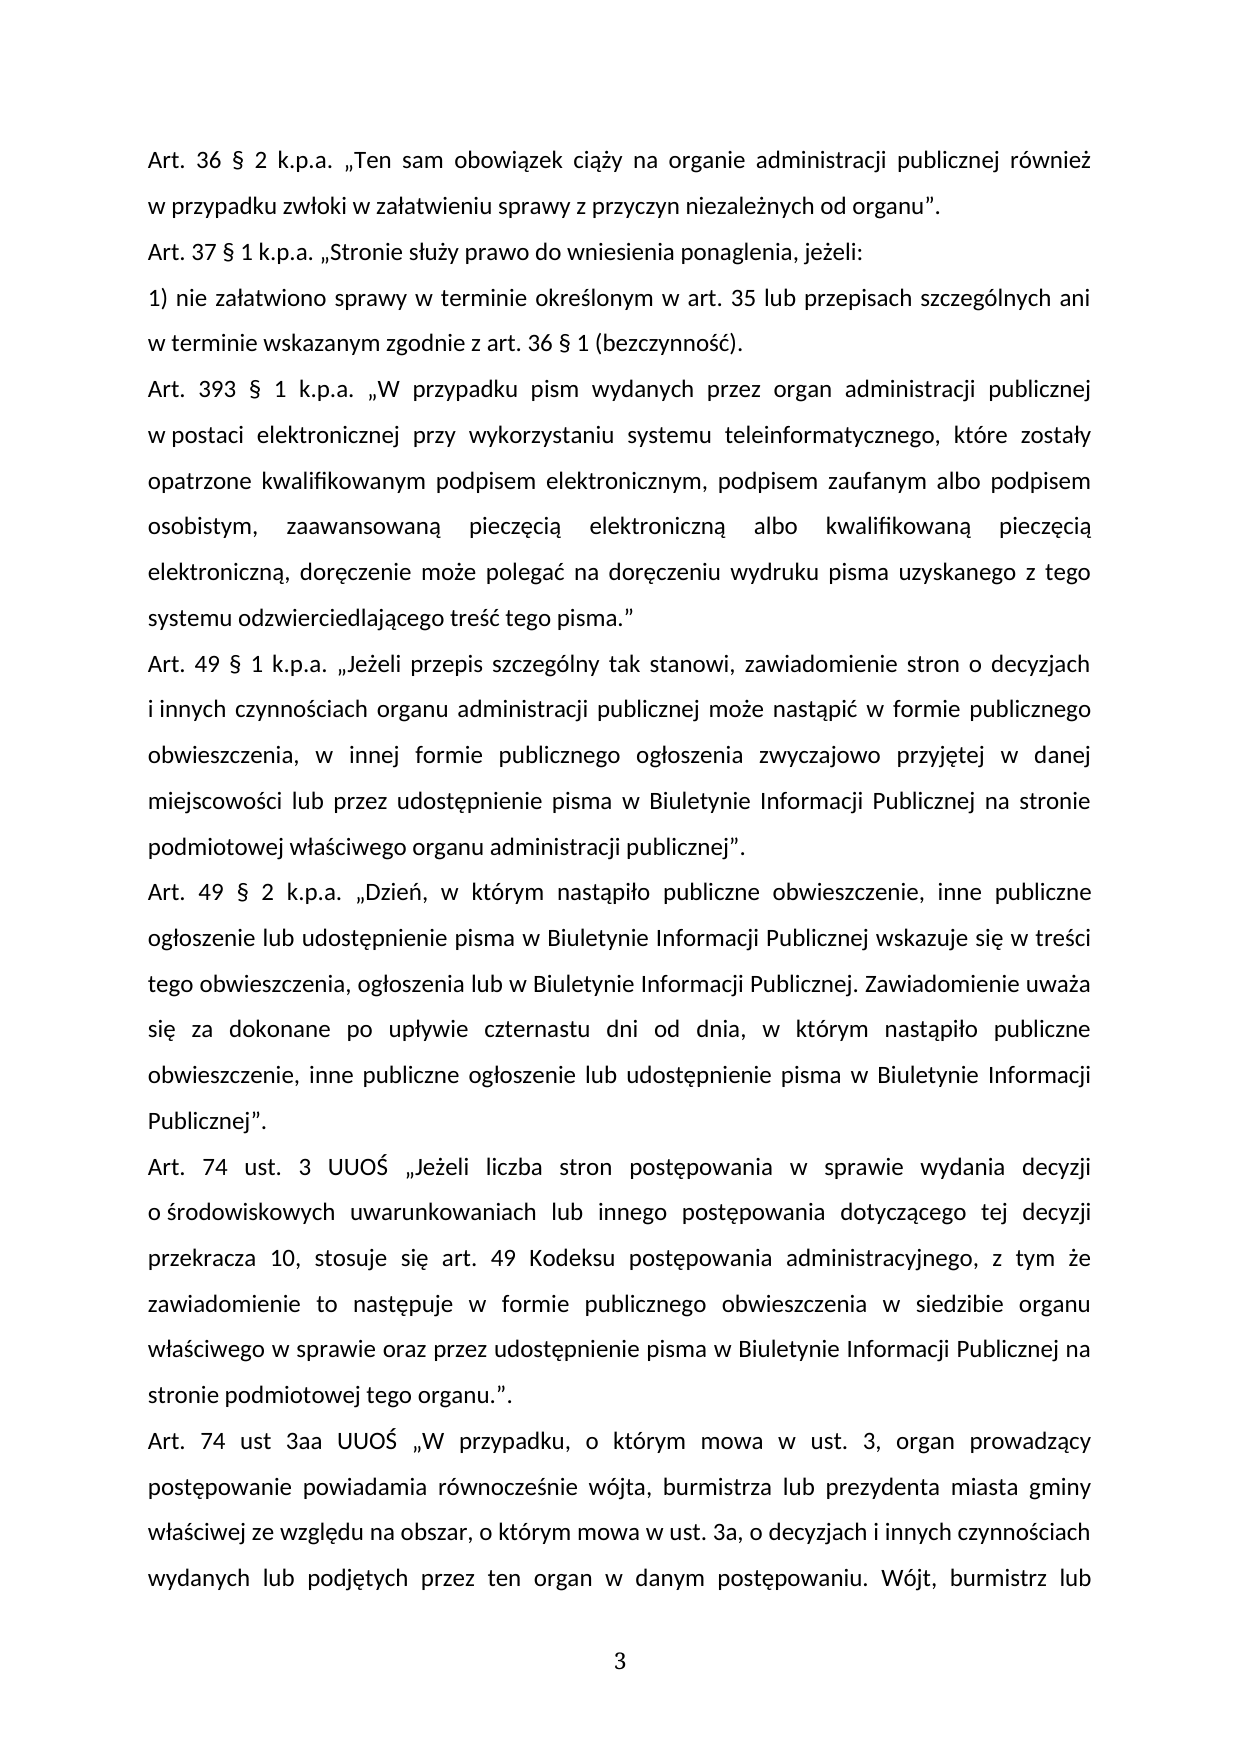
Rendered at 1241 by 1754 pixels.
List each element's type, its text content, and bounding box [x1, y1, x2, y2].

text Art. 74 ust. 3 UUOŚ „Jeżeli liczba stron postępowania w sprawie wydania decyzji o środowiskowych uwarunkowaniach lub innego postępowania dotyczącego tej decyzji przekracza 10, stosuje się art. 49 Kodeksu postępowania administracyjnego, z tym że zawiadomienie to następuje w formie publicznego obwieszczenia w siedzibie organu właściwego w sprawie oraz przez udostępnienie pisma w Biuletynie Informacji Publicznej na stronie podmiotowej tego organu.”. [148, 1151, 1092, 1410]
text Art. 393 § 1 k.p.a. „W przypadku pism wydanych przez organ administracji publicznej w postaci elektronicznej przy wykorzystaniu systemu teleinformatycznego, które zostały opatrzone kwalifikowanym podpisem elektronicznym, podpisem zaufanym albo podpisem osobistym, zaawansowaną pieczęcią elektroniczną albo kwalifikowaną pieczęcią elektroniczną, doręczenie może polegać na doręczeniu wydruku pisma uzyskanego z tego systemu odzwierciedlającego treść tego pisma.” [148, 373, 1092, 632]
text Art. 49 § 2 k.p.a. „Dzień, w którym nastąpiło publiczne obwieszczenie, inne publiczne ogłoszenie lub udostępnienie pisma w Biuletynie Informacji Publicznej wskazuje się w treści tego obwieszczenia, ogłoszenia lub w Biuletynie Informacji Publicznej. Zawiadomienie uważa się za dokonane po upływie czternastu dni od dnia, w którym nastąpiło publiczne obwieszczenie, inne publiczne ogłoszenie lub udostępnienie pisma w Biuletynie Informacji Publicznej”. [148, 876, 1092, 1136]
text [148, 1425, 1092, 1593]
text Art. 49 § 1 k.p.a. „Jeżeli przepis szczególny tak stanowi, zawiadomienie stron o decyzjach i innych czynnościach organu administracji publicznej może nastąpić w formie publicznego obwieszczenia, w innej formie publicznego ogłoszenia zwyczajowo przyjętej w danej miejscowości lub przez udostępnienie pisma w Biuletynie Informacji Publicznej na stronie podmiotowej właściwego organu administracji publicznej”. [148, 648, 1092, 861]
text Art. 36 § 2 k.p.a. „Ten sam obowiązek ciąży na organie administracji publicznej również w przypadku zwłoki w załatwieniu sprawy z przyczyn niezależnych od organu”. [148, 145, 1092, 221]
text Art. 37 § 1 k.p.a. „Stronie służy prawo do wniesienia ponaglenia, jeżeli: [148, 236, 1092, 267]
text 1) nie załatwiono sprawy w terminie określonym w art. 35 lub przepisach szczególnych ani w terminie wskazanym zgodnie z art. 36 § 1 (bezczynność). [148, 282, 1092, 358]
